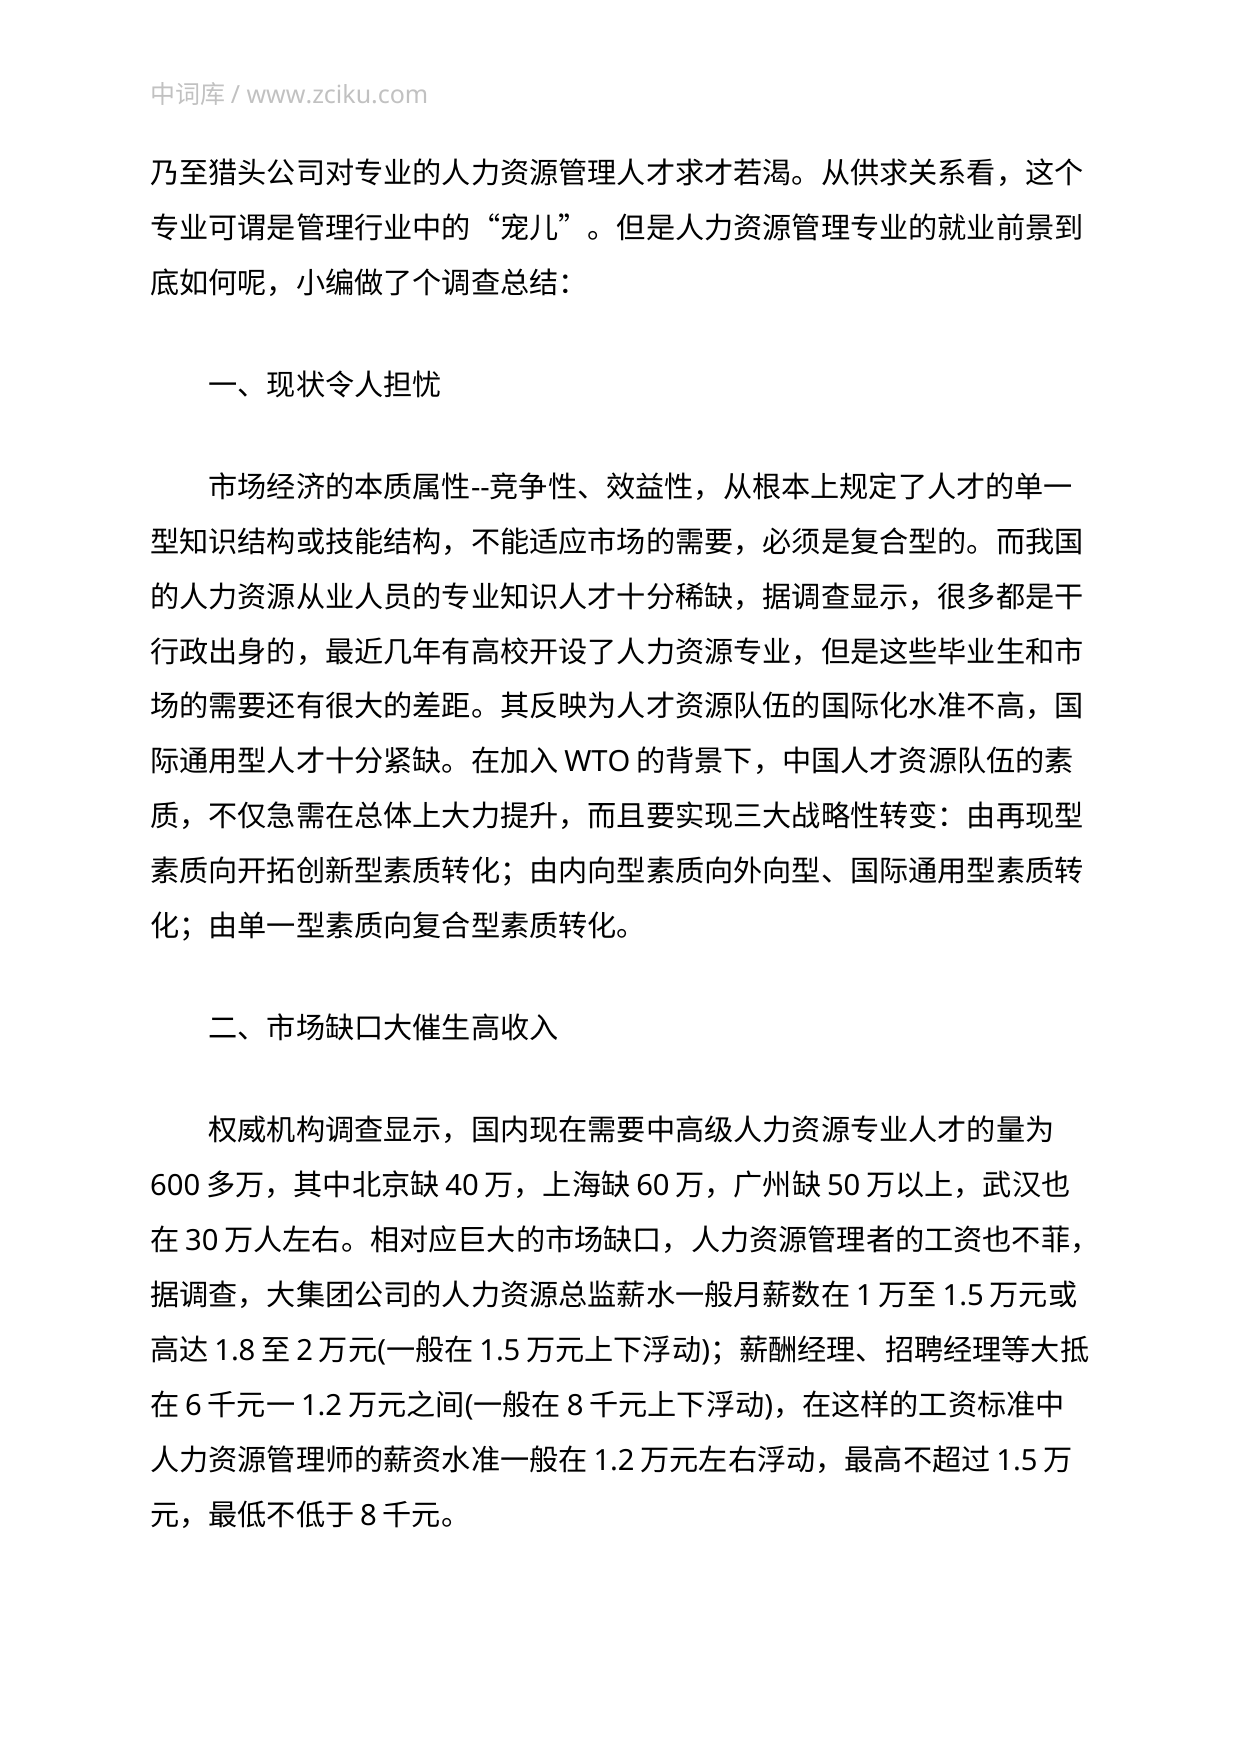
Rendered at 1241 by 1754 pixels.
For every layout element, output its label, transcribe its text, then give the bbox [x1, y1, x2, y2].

text 市场经济的本质属性--竞争性、效益性，从根本上规定了人才的单一型知识结构或技能结构，不能适应市场的需要，必须是复合型的。而我国的人力资源从业人员的专业知识人才十分稀缺，据调查显示，很多都是干行政出身的，最近几年有高校开设了人力资源专业，但是这些毕业生和市场的需要还有很大的差距。其反映为人才资源队伍的国际化水准不高，国际通用型人才十分紧缺。在加入WTO的背景下，中国人才资源队伍的素质，不仅急需在总体上大力提升，而且要实现三大战略性转变：由再现型素质向开拓创新型素质转化；由内向型素质向外向型、国际通用型素质转化；由单一型素质向复合型素质转化。 [150, 463, 1090, 945]
text 权威机构调查显示，国内现在需要中高级人力资源专业人才的量为600多万，其中北京缺40万，上海缺60万，广州缺50万以上，武汉也在30万人左右。相对应巨大的市场缺口，人力资源管理者的工资也不菲，据调查，大集团公司的人力资源总监薪水一般月薪数在1万至1.5万元或高达1.8至2万元(一般在1.5万元上下浮动)；薪酬经理、招聘经理等大抵在6千元一1.2万元之间(一般在8千元上下浮动)，在这样的工资标准中人力资源管理师的薪资水准一般在1.2万元左右浮动，最高不超过1.5万元，最低不低于8千元。 [150, 1106, 1090, 1533]
text 二、市场缺口大催生高收入 [150, 1004, 1090, 1047]
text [150, 150, 1090, 302]
text 一、现状令人担忧 [150, 362, 1090, 404]
